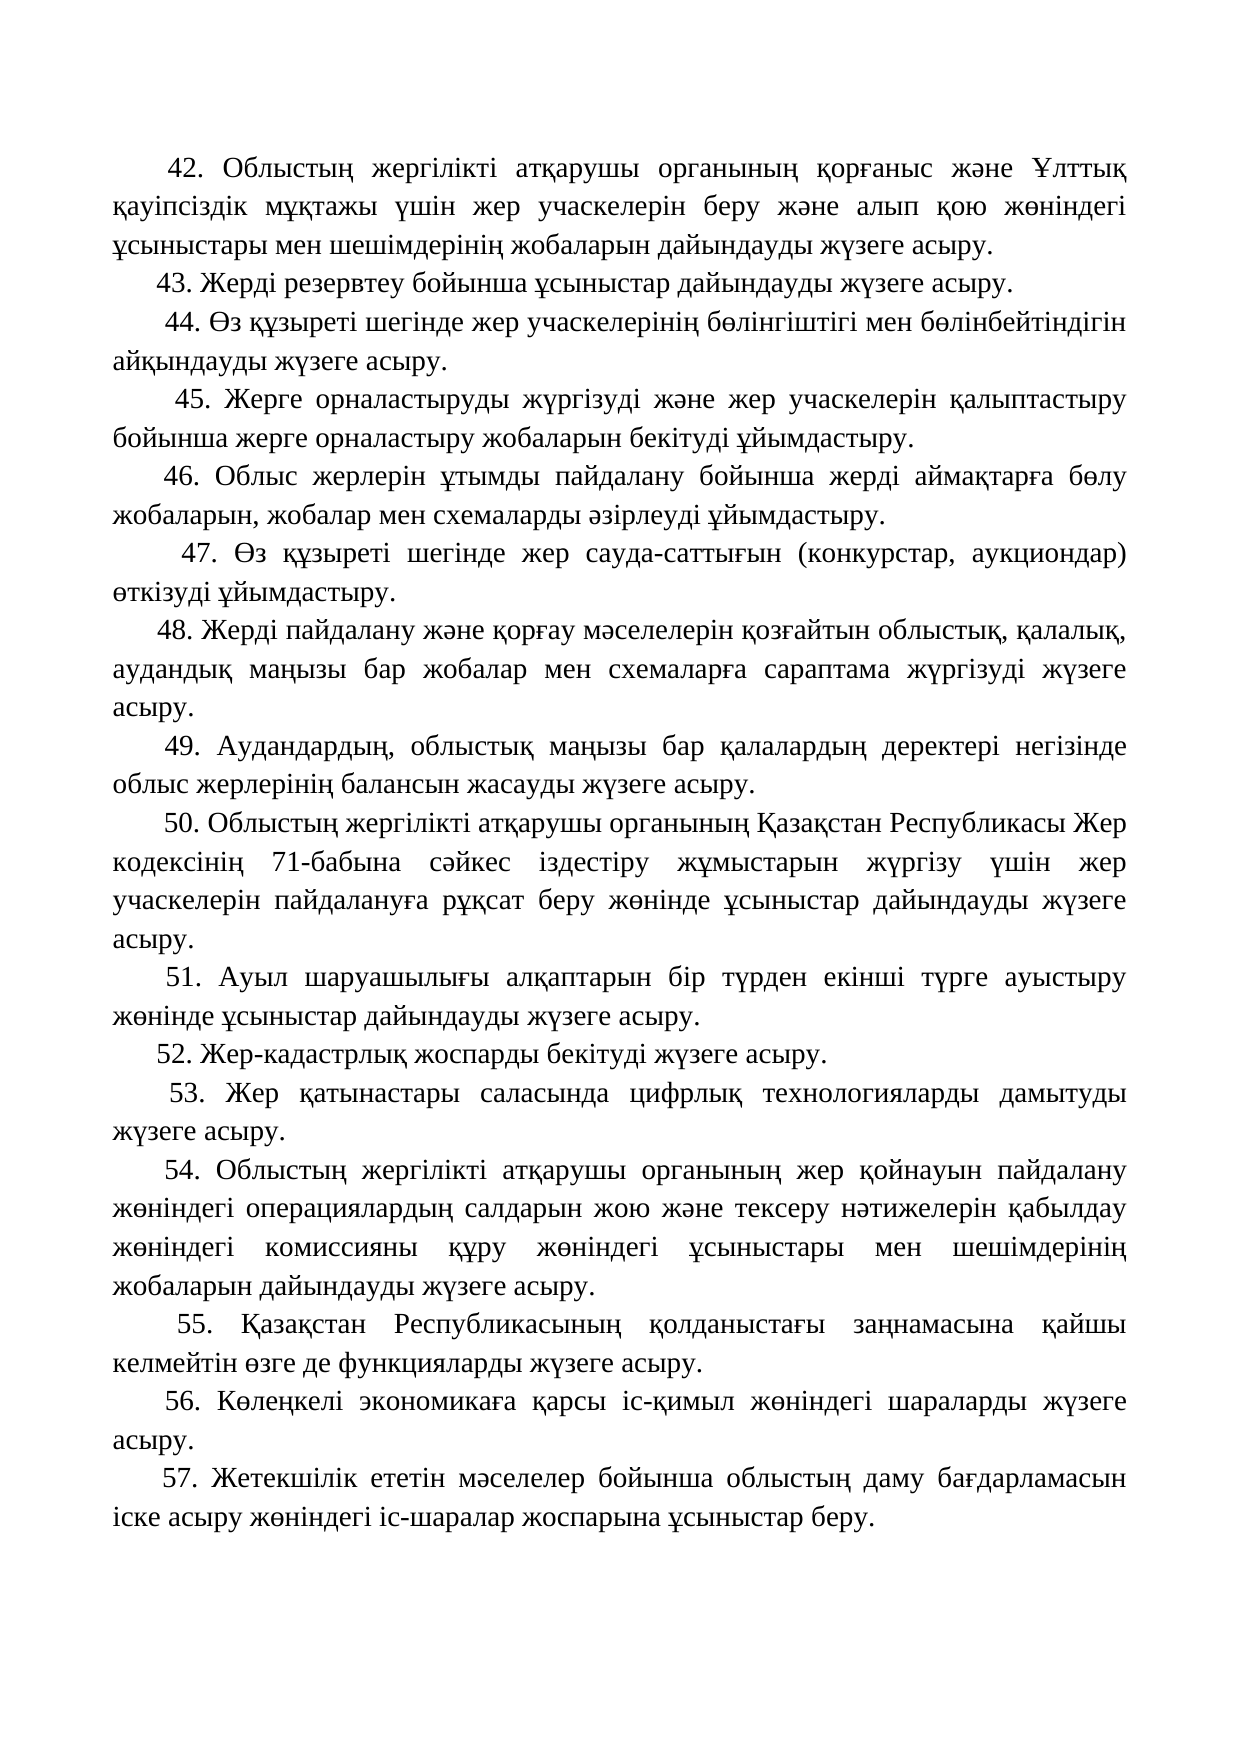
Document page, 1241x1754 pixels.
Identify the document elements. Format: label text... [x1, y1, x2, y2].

text 45. Жерге орналастыруды жүргізуді және жер учаскелерін қалыптастыру бойынша жерге орналастыру жобаларын бекітуді ұйымдастыру. [112, 381, 1128, 453]
text 53. Жер қатынастары саласында цифрлық технологияларды дамытуды жүзеге асыру. [112, 1075, 1128, 1147]
text 57. Жетекшілік ететін мәселелер бойынша облыстың даму бағдарламасын іске асыру жөніндегі іс-шаралар жоспарына ұсыныстар беру. [112, 1460, 1128, 1532]
text 47. Өз құзыреті шегінде жер сауда-саттығын (конкурстар, аукциондар) өткізуді ұйымдастыру. [112, 535, 1128, 607]
text 54. Облыстың жергілікті атқарушы органының жер қойнауын пайдалану жөніндегі операциялардың салдарын жою және тексеру нәтижелерін қабылдау жөніндегі комиссияны құру жөніндегі ұсыныстары мен шешімдерінің жобаларын дайындауды жүзеге асыру. [112, 1152, 1128, 1301]
text 44. Өз құзыреті шегінде жер учаскелерінің бөлінгіштігі мен бөлінбейтіндігін айқындауды жүзеге асыру. [112, 304, 1128, 376]
text 48. Жерді пайдалану және қорғау мәселелерін қозғайтын облыстық, қалалық, аудандық маңызы бар жобалар мен схемаларға сараптама жүргізуді жүзеге асыру. [112, 612, 1128, 723]
text 50. Облыстың жергілікті атқарушы органының Қазақстан Республикасы Жер кодексінің 71-бабына сәйкес іздестіру жұмыстарын жүргізу үшін жер учаскелерін пайдалануға рұқсат беру жөнінде ұсыныстар дайындауды жүзеге асыру. [112, 805, 1128, 954]
text 52. Жер-кадастрлық жоспарды бекітуді жүзеге асыру. [112, 1036, 1128, 1070]
text 56. Көлеңкелі экономикаға қарсы іс-қимыл жөніндегі шараларды жүзеге асыру. [112, 1383, 1128, 1455]
text 43. Жерді резервтеу бойынша ұсыныстар дайындауды жүзеге асыру. [112, 266, 1128, 299]
text 49. Аудандардың, облыстық маңызы бар қалалардың деректері негізінде облыс жерлерінің балансын жасауды жүзеге асыру. [112, 728, 1128, 800]
text 42. Облыстың жергілікті атқарушы органының қорғаныс және Ұлттық қауіпсіздік мұқтажы үшін жер учаскелерін беру және алып қою жөніндегі ұсыныстары мен шешімдерінің жобаларын дайындауды жүзеге асыру. [112, 150, 1128, 261]
text 55. Қазақстан Республикасының қолданыстағы заңнамасына қайшы келмейтін өзге де функцияларды жүзеге асыру. [112, 1306, 1128, 1378]
text 46. Облыс жерлерін ұтымды пайдалану бойынша жерді аймақтарға бөлу жобаларын, жобалар мен схемаларды әзірлеуді ұйымдастыру. [112, 458, 1128, 530]
text 51. Ауыл шаруашылығы алқаптарын бір түрден екінші түрге ауыстыру жөнінде ұсыныстар дайындауды жүзеге асыру. [112, 959, 1128, 1031]
